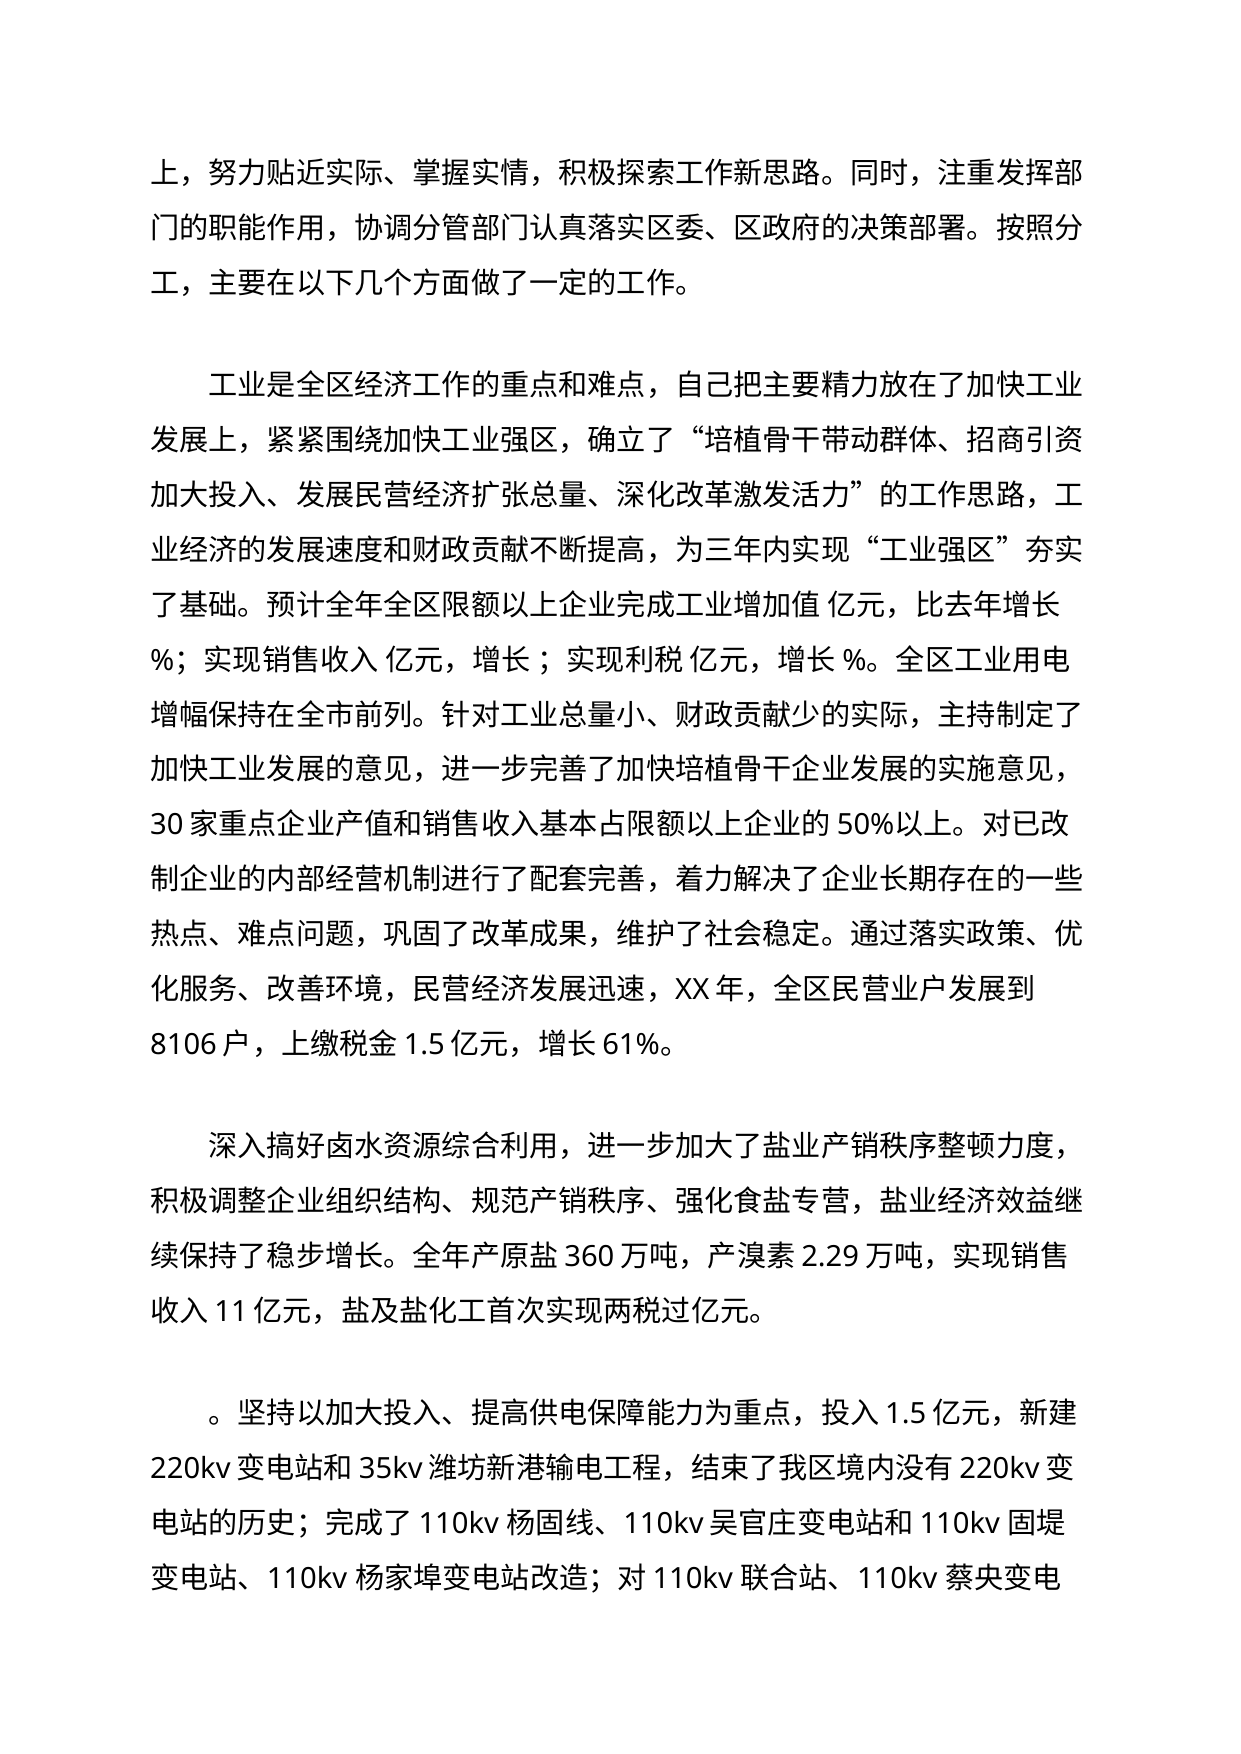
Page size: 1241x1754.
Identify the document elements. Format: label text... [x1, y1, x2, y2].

text 深入搞好卤水资源综合利用，进一步加大了盐业产销秩序整顿力度，积极调整企业组织结构、规范产销秩序、强化食盐专营，盐业经济效益继续保持了稳步增长。全年产原盐360万吨，产溴素2.29万吨，实现销售收入11亿元，盐及盐化工首次实现两税过亿元。 [150, 1123, 1090, 1330]
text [150, 1389, 1090, 1597]
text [150, 150, 1090, 302]
text 工业是全区经济工作的重点和难点，自己把主要精力放在了加快工业发展上，紧紧围绕加快工业强区，确立了“培植骨干带动群体、招商引资加大投入、发展民营经济扩张总量、深化改革激发活力”的工作思路，工业经济的发展速度和财政贡献不断提高，为三年内实现“工业强区”夯实了基础。预计全年全区限额以上企业完成工业增加值 亿元，比去年增长 %；实现销售收入 亿元，增长 ；实现利税 亿元，增长 %。全区工业用电增幅保持在全市前列。针对工业总量小、财政贡献少的实际，主持制定了加快工业发展的意见，进一步完善了加快培植骨干企业发展的实施意见，30家重点企业产值和销售收入基本占限额以上企业的50%以上。对已改制企业的内部经营机制进行了配套完善，着力解决了企业长期存在的一些热点、难点问题，巩固了改革成果，维护了社会稳定。通过落实政策、优化服务、改善环境，民营经济发展迅速，XX年，全区民营业户发展到8106户，上缴税金1.5亿元，增长61%。 [150, 362, 1090, 1063]
